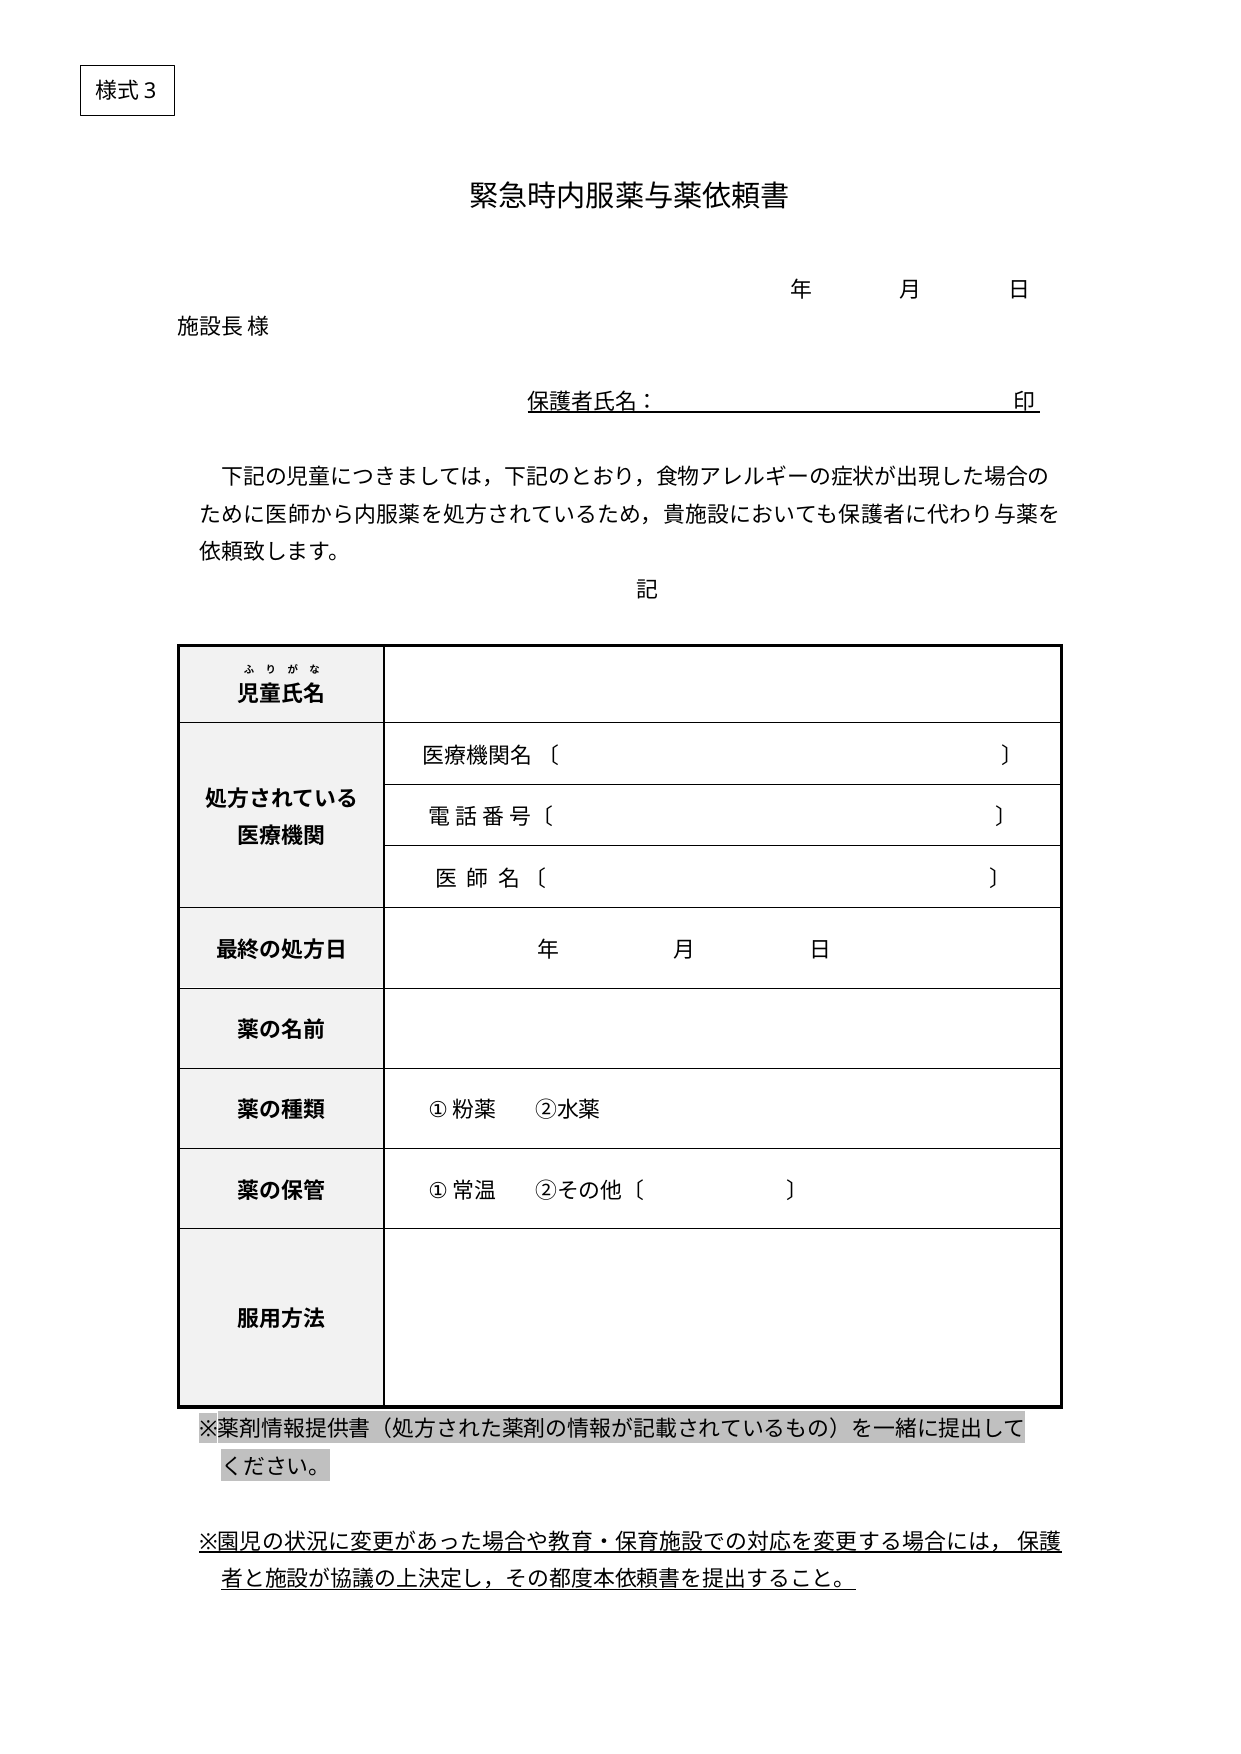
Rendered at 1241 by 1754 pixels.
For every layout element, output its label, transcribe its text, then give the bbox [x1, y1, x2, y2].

table_header [385, 647, 1060, 722]
text 記 [199, 569, 1063, 606]
table_cell 薬の名前 [180, 989, 383, 1068]
text 保護者氏名： 印 [177, 381, 1063, 419]
text ために医師から内服薬を処方されているため，貴施設においても保護者に代わり与薬を 依頼致します。 [199, 494, 1063, 569]
table_cell ①常温 ②その他〔 〕 [385, 1149, 1060, 1228]
text 緊急時内服薬与薬依頼書 [177, 156, 1063, 231]
table_cell [385, 1229, 1060, 1405]
table_cell 年 月 日 [385, 908, 1060, 987]
text ※園児の状況に変更があった場合や教育・保育施設での対応を変更する場合には， 保護者と施設が協議の上決定し，その都度本依頼書を提出すること。 [199, 1521, 1063, 1596]
text ※薬剤情報提供書（処方された薬剤の情報が記載されているもの）を一緒に提出して [177, 1409, 1063, 1446]
table_cell 医 師 名 〔 〕 [385, 846, 1060, 907]
text ください。 [177, 1446, 1063, 1483]
table_cell 電 話 番 号〔 〕 [385, 785, 1060, 845]
table_cell ①粉薬 ②水薬 [385, 1069, 1060, 1148]
table_cell [385, 989, 1060, 1068]
table_cell 処方されている 医療機関 [180, 723, 383, 907]
text 下記の児童につきましては，下記のとおり，食物アレルギーの症状が出現した場合の [199, 456, 1063, 494]
table_cell 薬の種類 [180, 1069, 383, 1148]
table_cell 医療機関名 〔 〕 [385, 723, 1060, 784]
table_header [180, 647, 383, 722]
text 年 月 日 [177, 269, 1063, 306]
table_cell 服用方法 [180, 1229, 383, 1405]
table_cell 最終の処方日 [180, 908, 383, 987]
table_cell 薬の保管 [180, 1149, 383, 1228]
text 施設長 様 [177, 306, 1063, 344]
